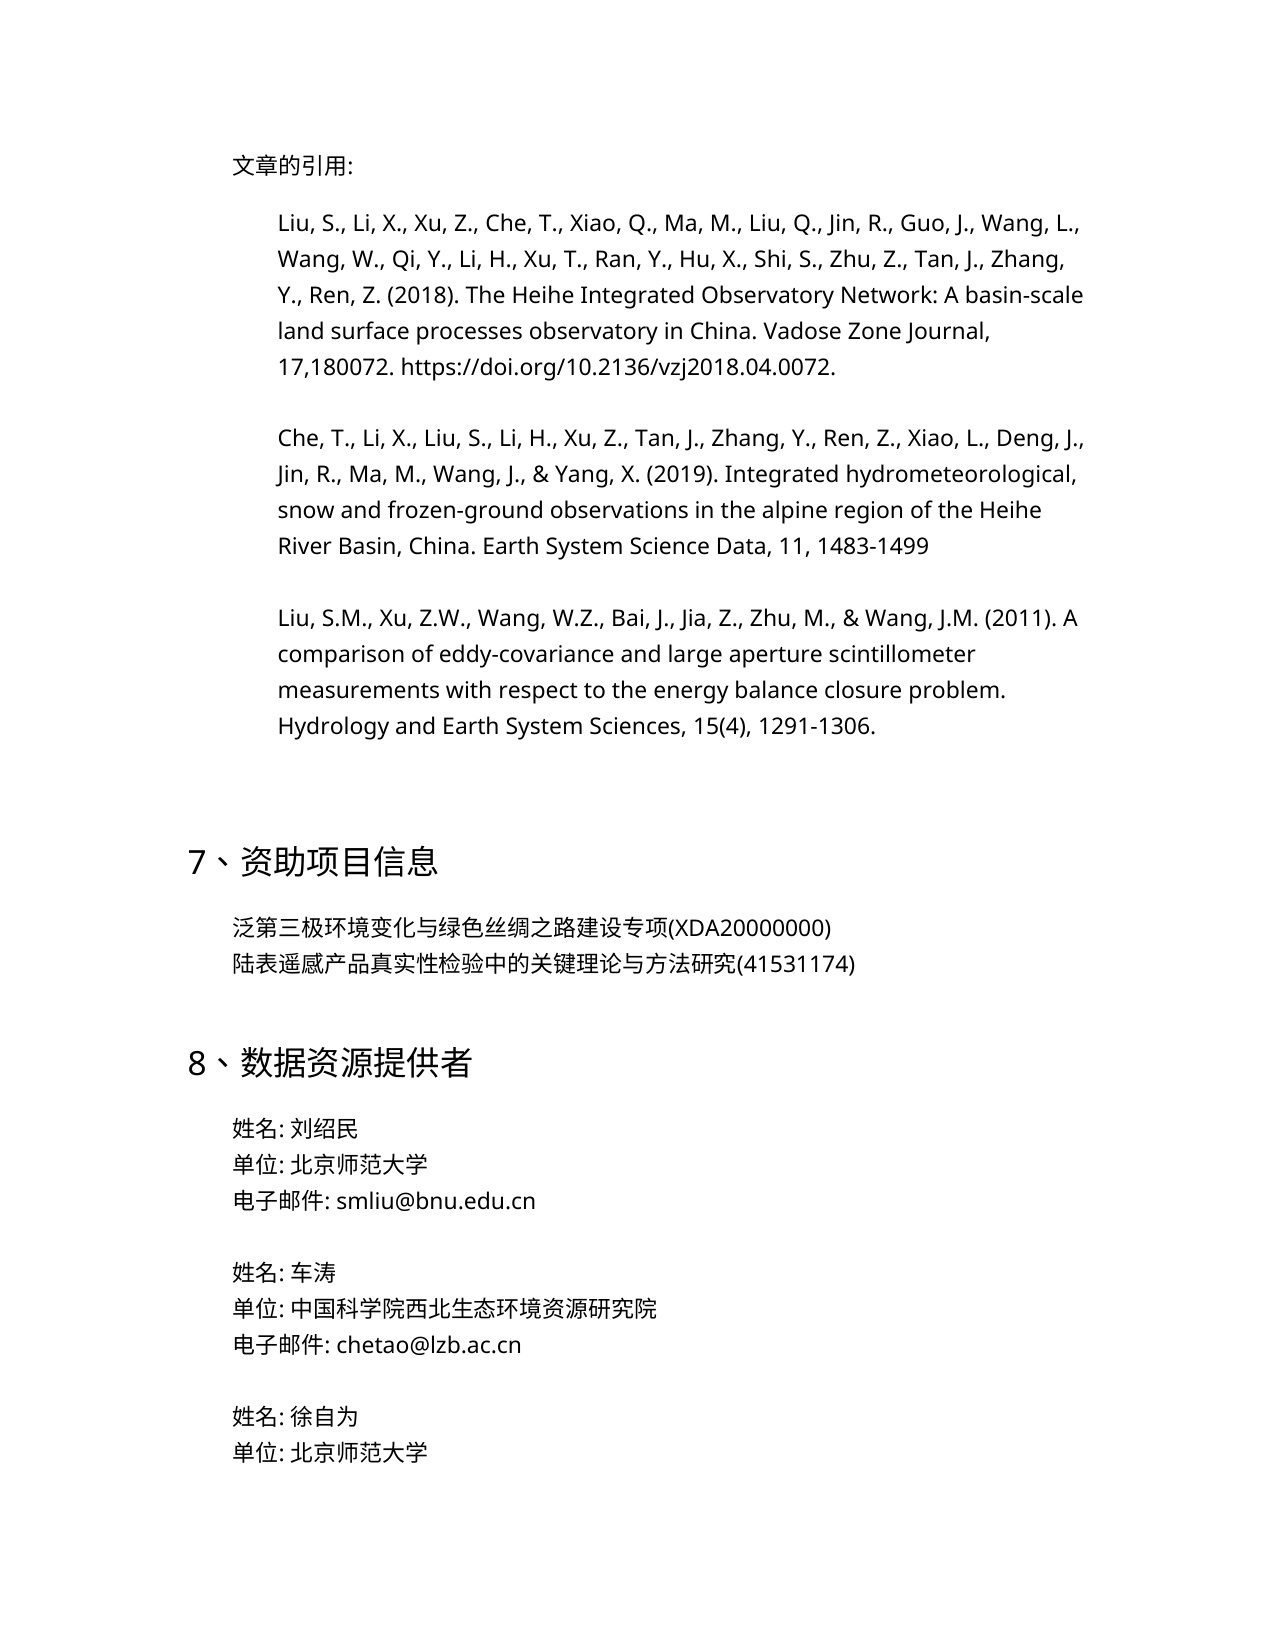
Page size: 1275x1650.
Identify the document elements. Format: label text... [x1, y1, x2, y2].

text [232, 1113, 1087, 1468]
text 文章的引用: [232, 150, 1087, 181]
text Liu, S., Li, X., Xu, Z., Che, T., Xiao, Q., Ma, M., Liu, Q., Jin, R., Guo, J., Wang, L., Wang, W., Qi, Y., Li, H., Xu, T., Ran, Y., Hu, X., Shi, S., Zhu, Z., Tan, J., Zhang, Y., Ren, Z. (2018). The Heihe Integrated Observatory Network: A basin‐scale land surface processes observatory in China. Vadose Zone Journal, 17,180072. https://doi.org/10.2136/vzj2018.04.0072. Che, T., Li, X., Liu, S., Li, H., Xu, Z., Tan, J., Zhang, Y., Ren, Z., Xiao, L., Deng, J., Jin, R., Ma, M., Wang, J., & Yang, X. (2019). Integrated hydrometeorological, snow and frozen-ground observations in the alpine region of the Heihe River Basin, China. Earth System Science Data, 11, 1483-1499 Liu, S.M., Xu, Z.W., Wang, W.Z., Bai, J., Jia, Z., Zhu, M., & Wang, J.M. (2011). A comparison of eddy-covariance and large aperture scintillometer measurements with respect to the energy balance closure problem. Hydrology and Earth System Sciences, 15(4), 1291-1306. [277, 207, 1087, 813]
text 泛第三极环境变化与绿色丝绸之路建设专项(XDA20000000) 陆表遥感产品真实性检验中的关键理论与方法研究(41531174) [232, 912, 1087, 1015]
text 7、资助项目信息 [187, 838, 1087, 884]
text 8、数据资源提供者 [187, 1040, 1087, 1086]
